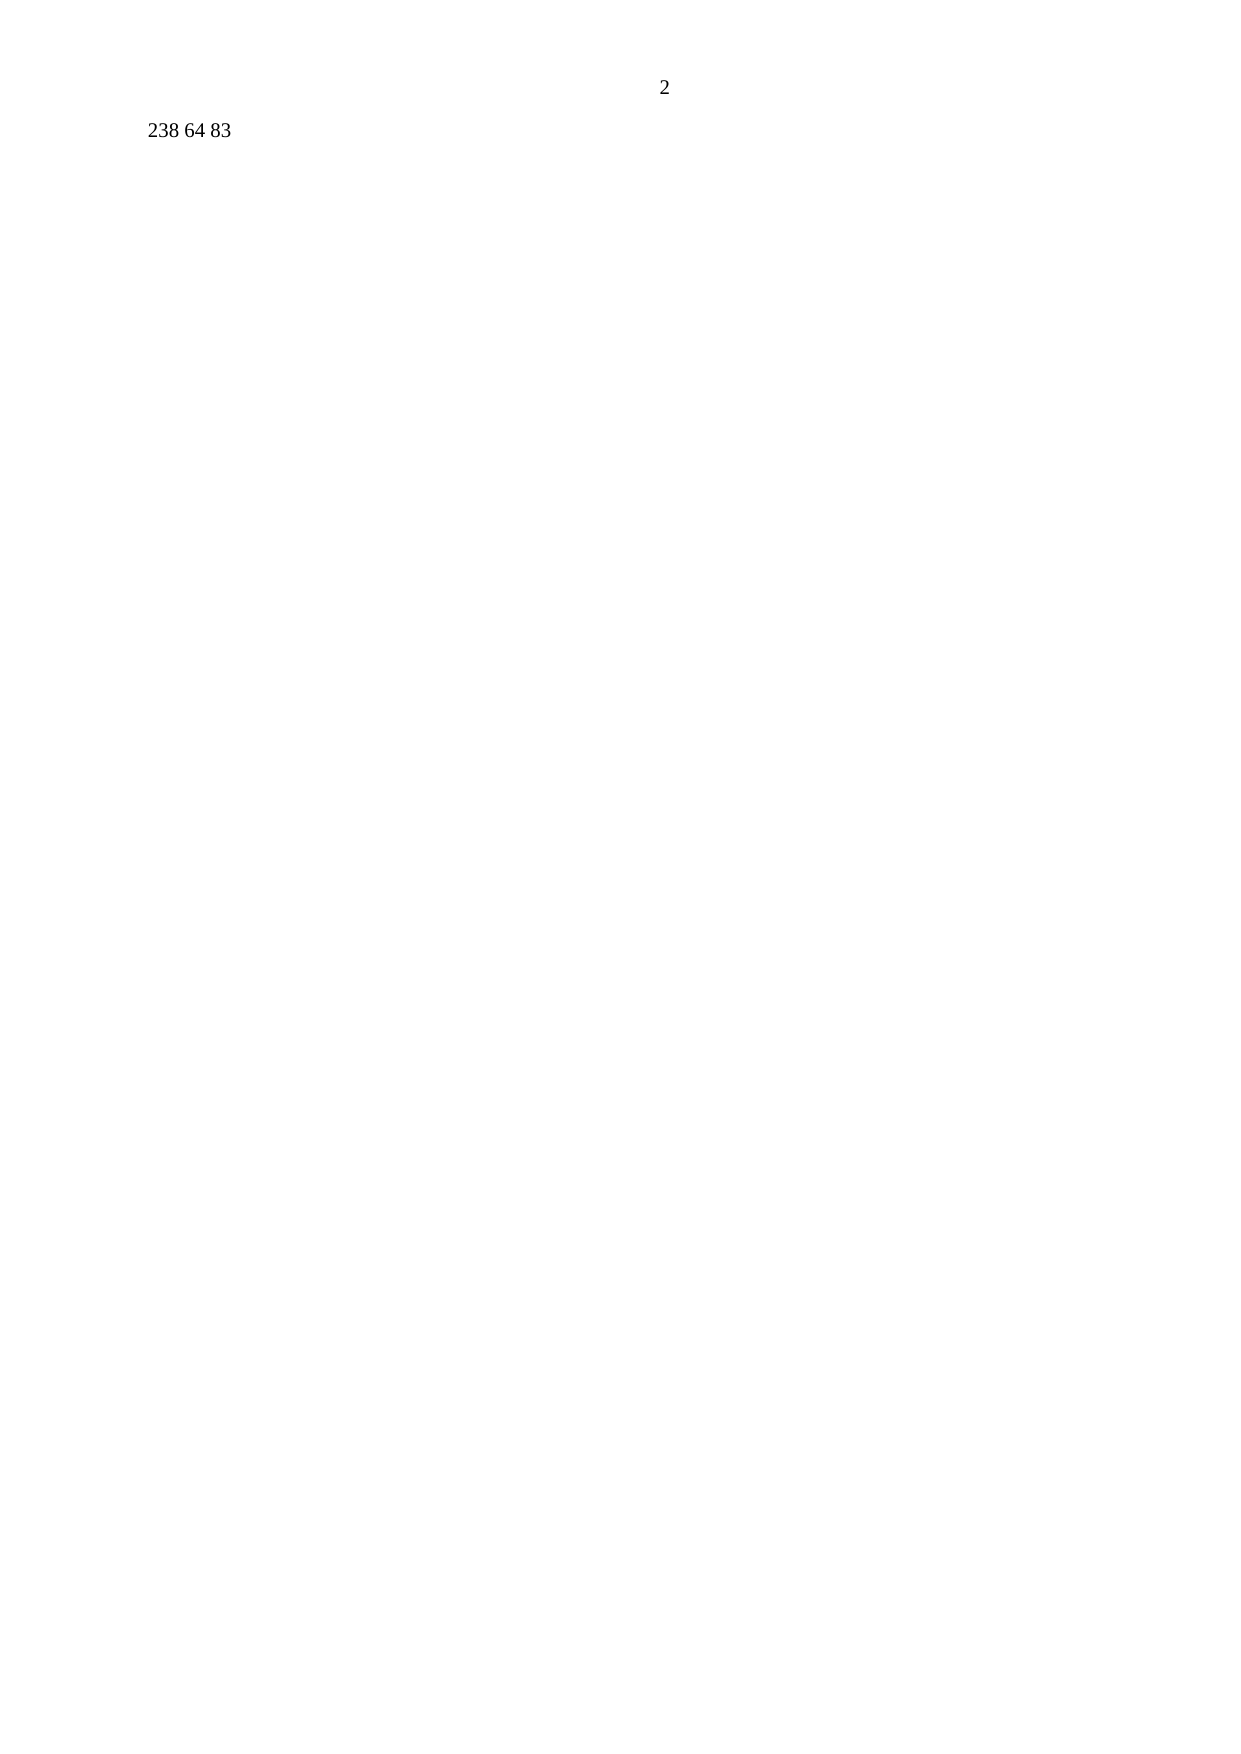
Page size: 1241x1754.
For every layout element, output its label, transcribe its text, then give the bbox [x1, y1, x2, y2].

text 238 64 83 [148, 118, 1181, 142]
